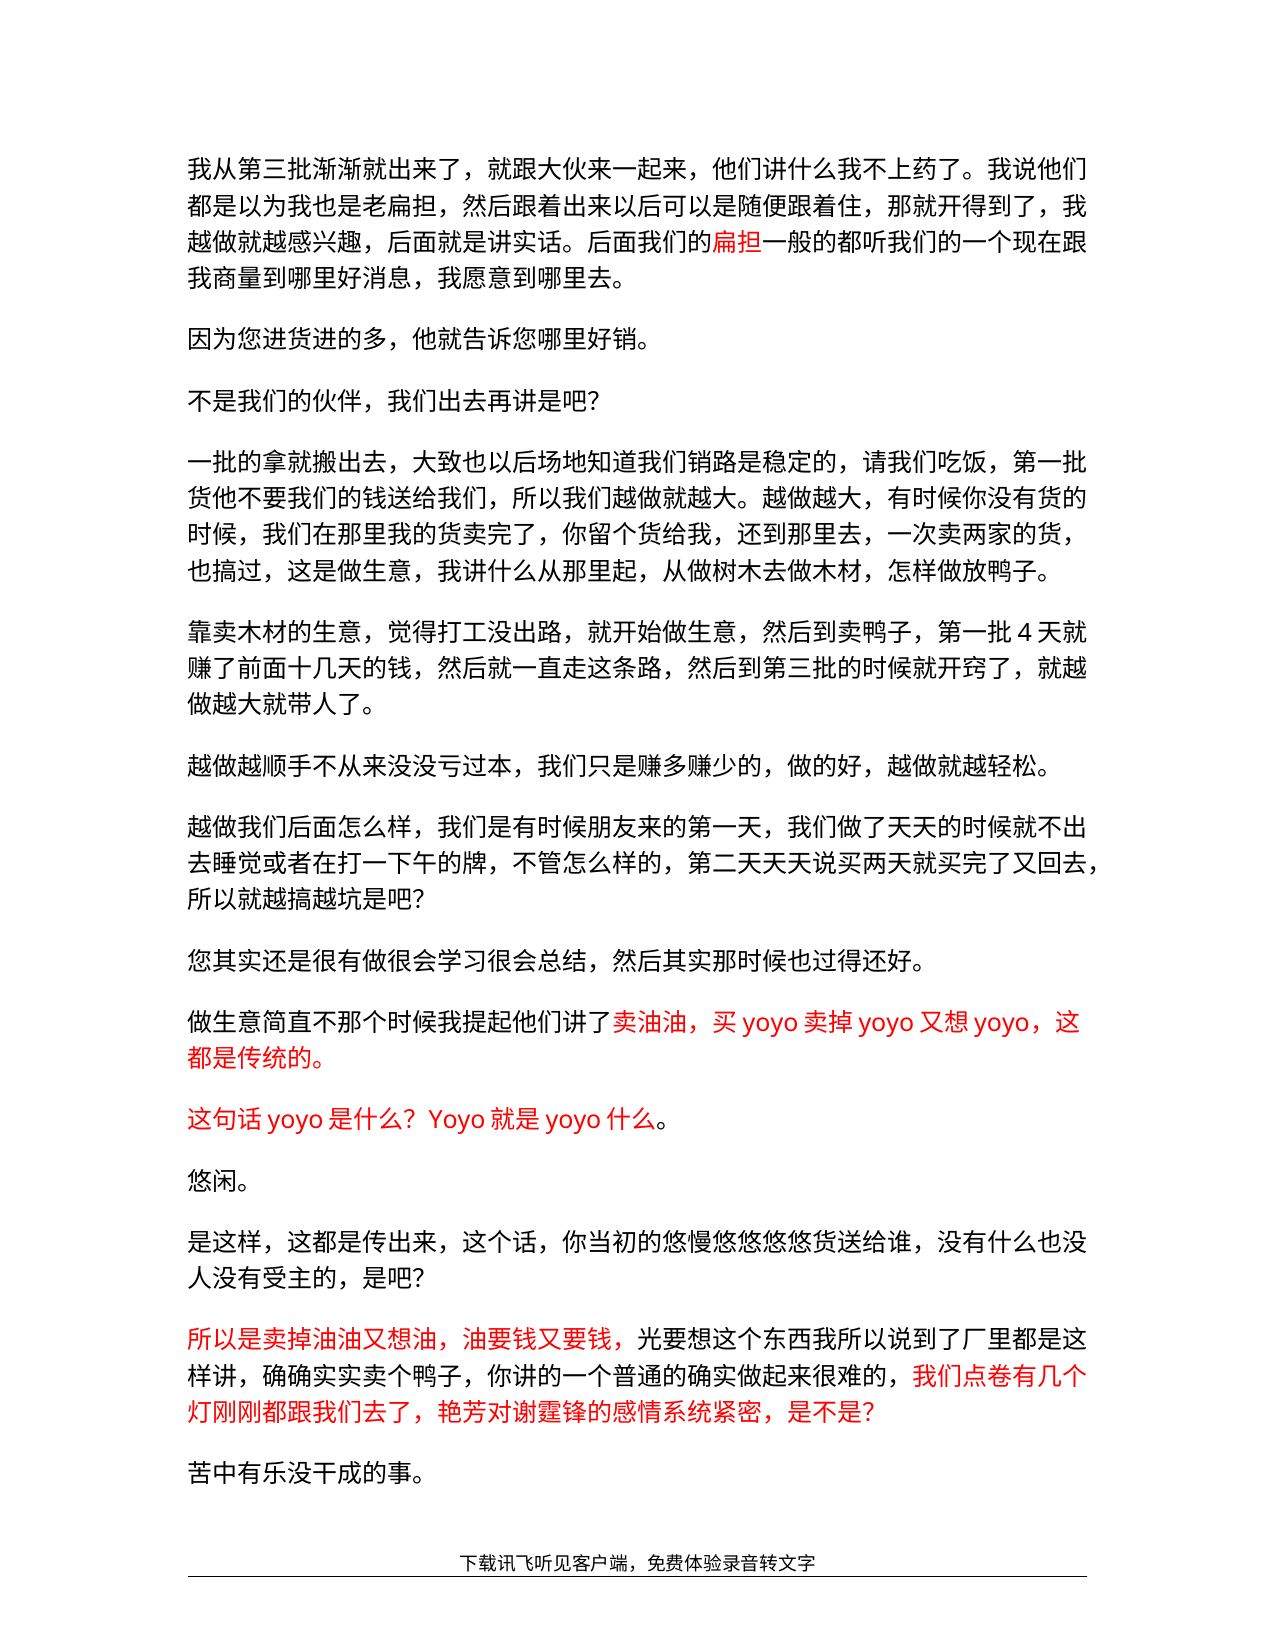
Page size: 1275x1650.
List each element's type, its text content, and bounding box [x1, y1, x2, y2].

text 我从第三批渐渐就出来了，就跟大伙来一起来，他们讲什么我不上药了。我说他们都是以为我也是老扁担，然后跟着出来以后可以是随便跟着住，那就开得到了，我越做就越感兴趣，后面就是讲实话。后面我们的扁担一般的都听我们的一个现在跟我商量到哪里好消息，我愿意到哪里去。 [187, 150, 1087, 295]
text 悠闲。 [187, 1161, 1087, 1197]
text 越做越顺手不从来没没亏过本，我们只是赚多赚少的，做的好，越做就越轻松。 [187, 746, 1087, 782]
text 不是我们的伙伴，我们出去再讲是吧？ [187, 381, 1087, 417]
text 做生意简直不那个时候我提起他们讲了卖油油，买yoyo卖掉yoyo又想yoyo，这都是传统的。 [187, 1002, 1087, 1075]
text 是这样，这都是传出来，这个话，你当初的悠慢悠悠悠悠货送给谁，没有什么也没人没有受主的，是吧？ [187, 1222, 1087, 1295]
text 这句话yoyo是什么？Yoyo就是yoyo什么。 [187, 1100, 1087, 1136]
text 一批的拿就搬出去，大致也以后场地知道我们销路是稳定的，请我们吃饭，第一批货他不要我们的钱送给我们，所以我们越做就越大。越做越大，有时候你没有货的时候，我们在那里我的货卖完了，你留个货给我，还到那里去，一次卖两家的货，也搞过，这是做生意，我讲什么从那里起，从做树木去做木材，怎样做放鸭子。 [187, 442, 1087, 587]
text 越做我们后面怎么样，我们是有时候朋友来的第一天，我们做了天天的时候就不出去睡觉或者在打一下午的牌，不管怎么样的，第二天天天说买两天就买完了又回去，所以就越搞越坑是吧？ [187, 807, 1087, 916]
text 您其实还是很有做很会学习很会总结，然后其实那时候也过得还好。 [187, 941, 1087, 977]
text 靠卖木材的生意，觉得打工没出路，就开始做生意，然后到卖鸭子，第一批4天就赚了前面十几天的钱，然后就一直走这条路，然后到第三批的时候就开窍了，就越做越大就带人了。 [187, 612, 1087, 721]
text 所以是卖掉油油又想油，油要钱又要钱，光要想这个东西我所以说到了厂里都是这样讲，确确实实卖个鸭子，你讲的一个普通的确实做起来很难的，我们点卷有几个灯刚刚都跟我们去了，艳芳对谢霆锋的感情系统紧密，是不是？ [187, 1320, 1087, 1429]
text 因为您进货进的多，他就告诉您哪里好销。 [187, 320, 1087, 356]
text 苦中有乐没干成的事。 [187, 1454, 1087, 1490]
